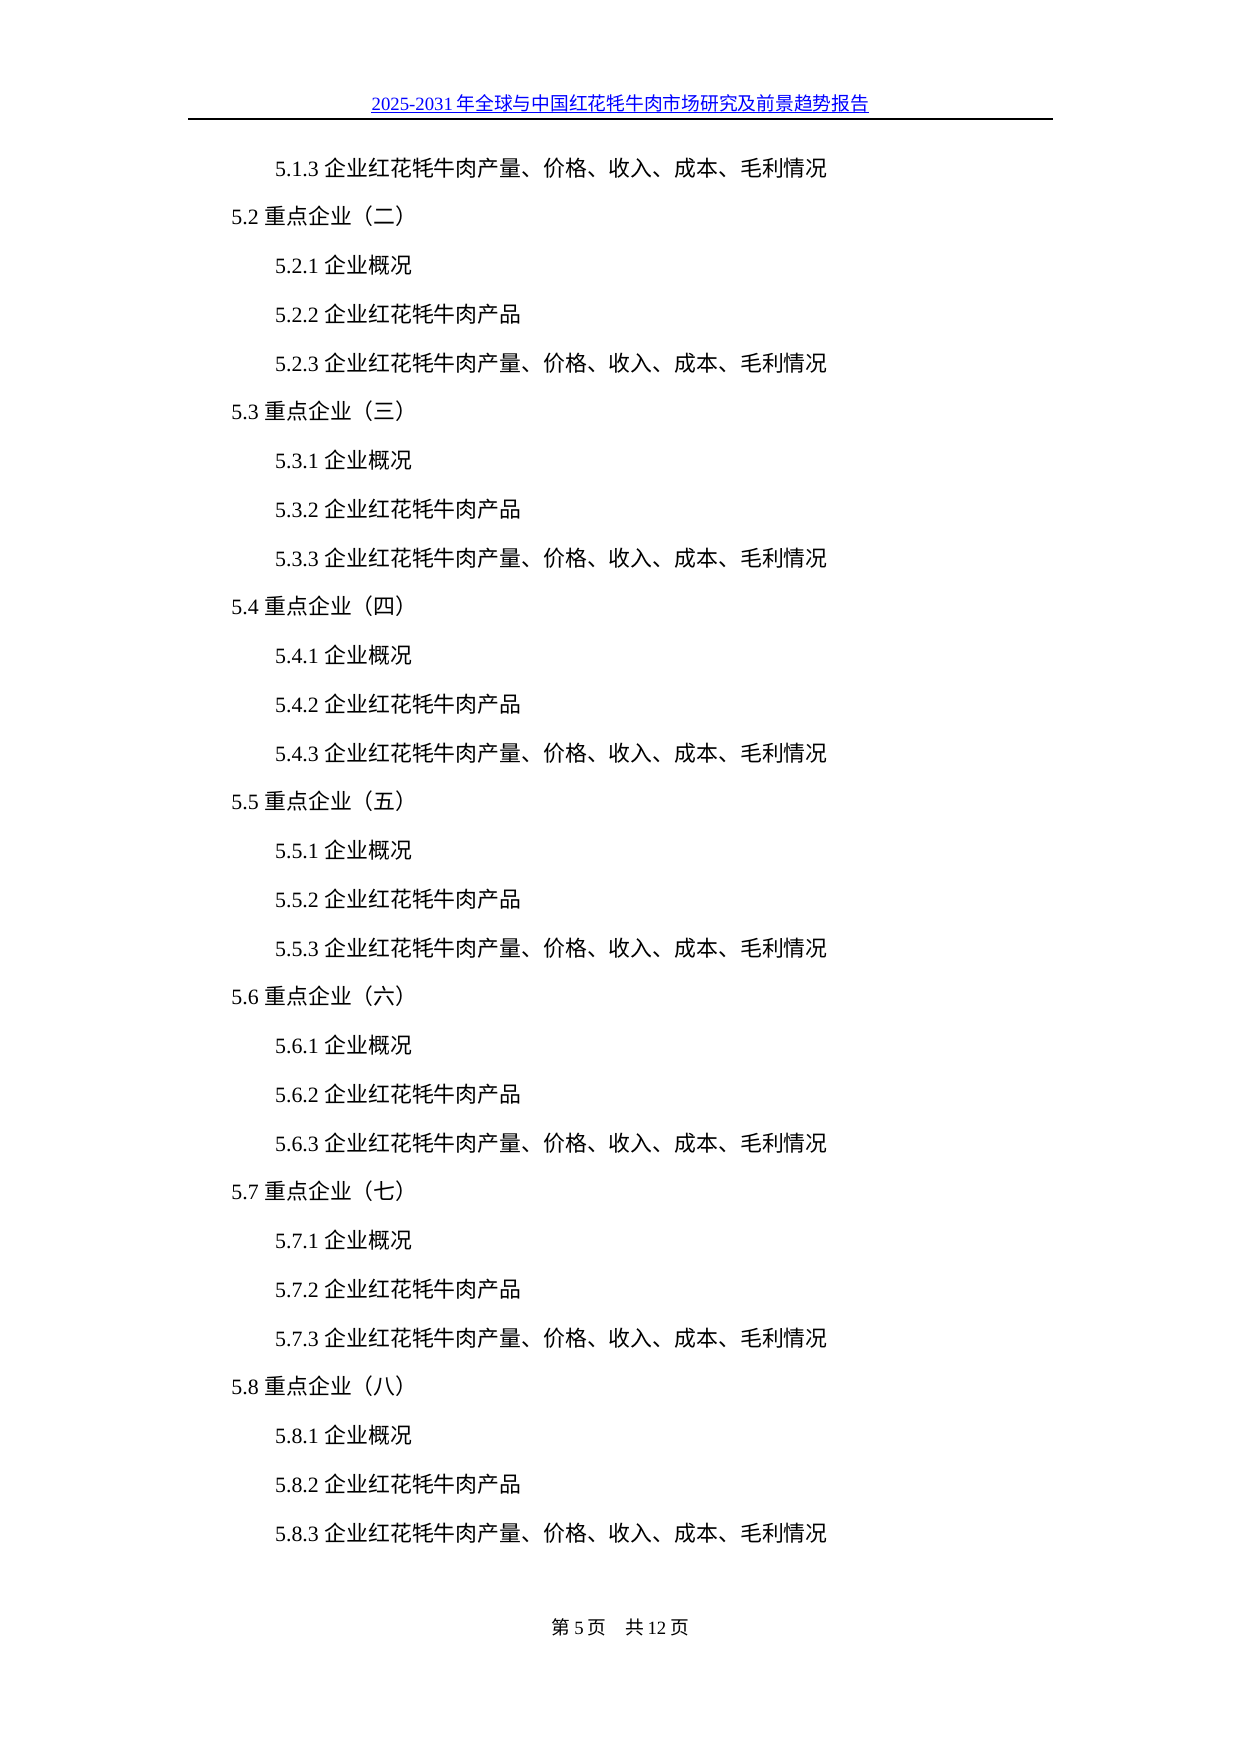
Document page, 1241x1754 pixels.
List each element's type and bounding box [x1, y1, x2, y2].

text [187, 150, 1053, 1548]
